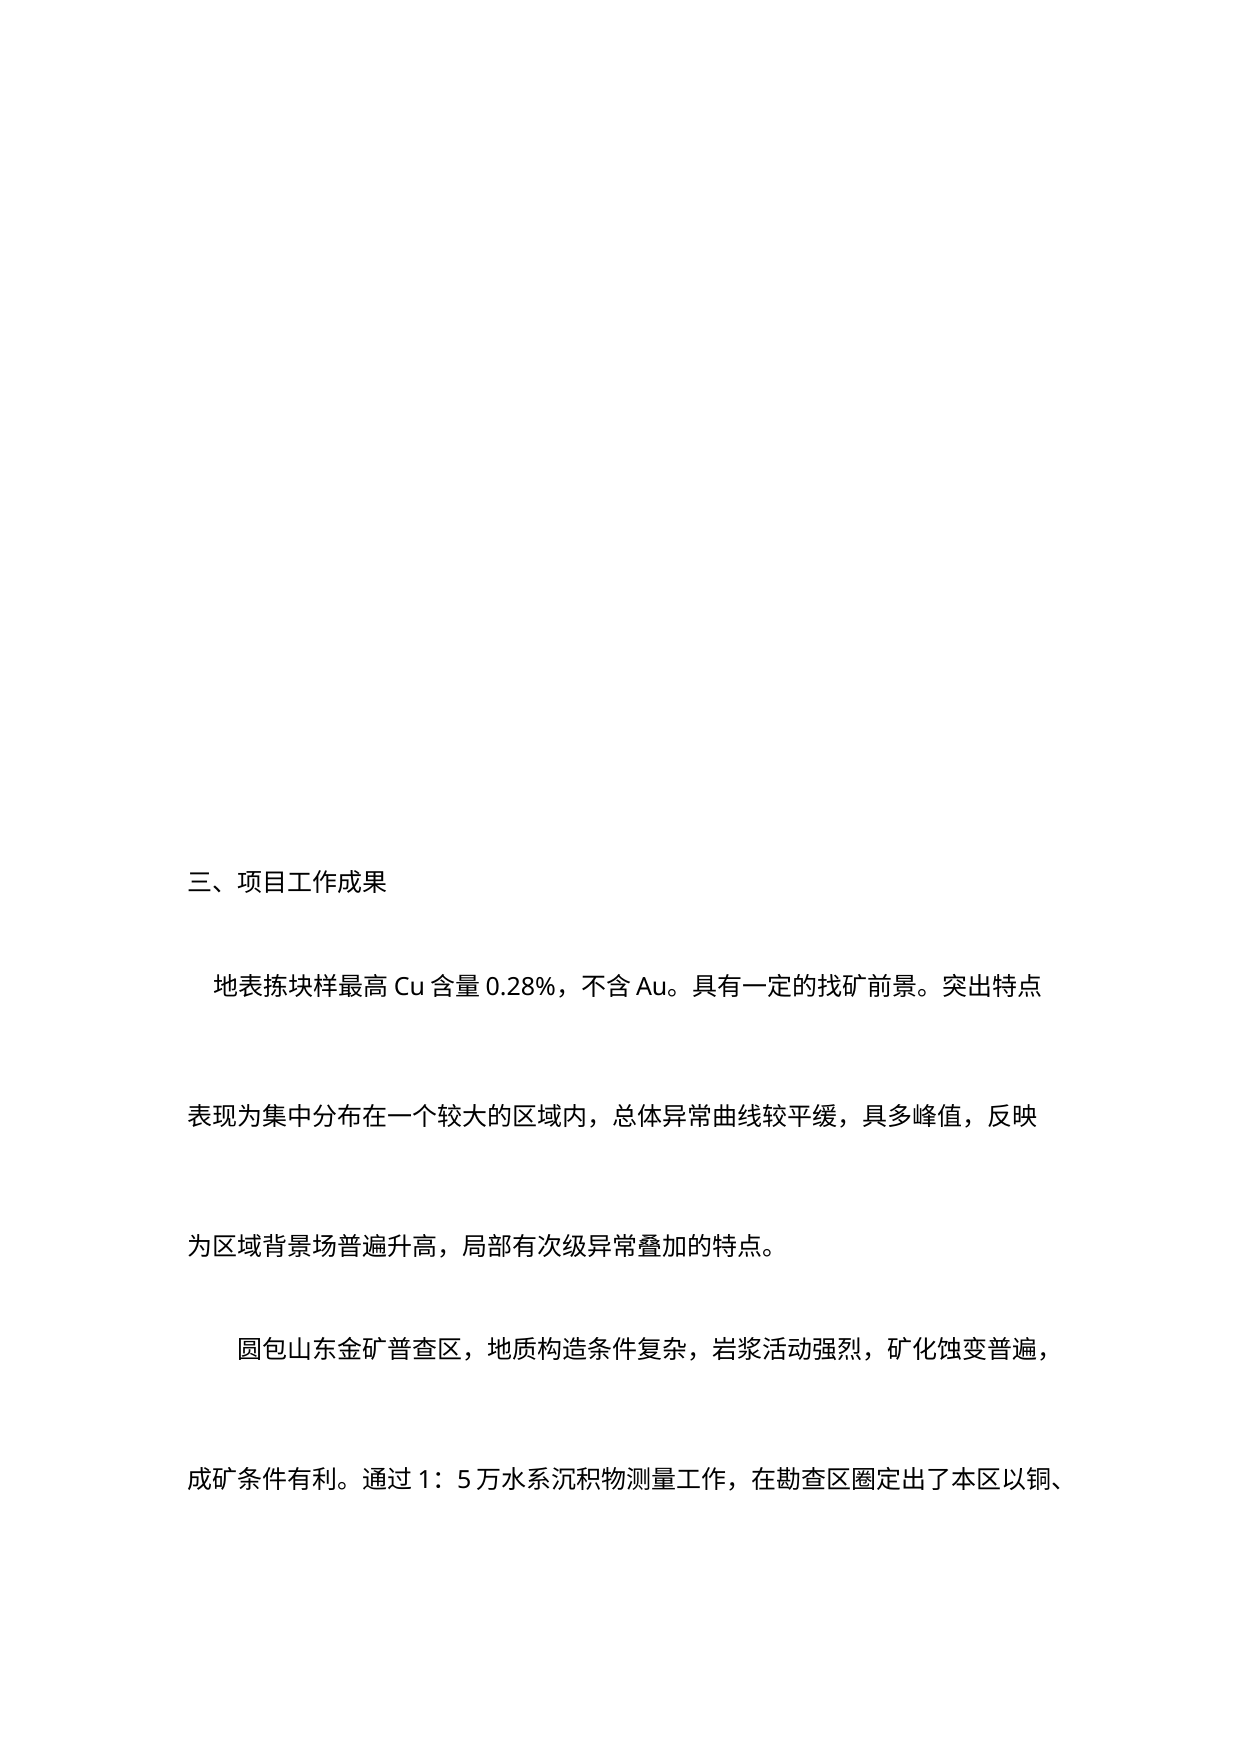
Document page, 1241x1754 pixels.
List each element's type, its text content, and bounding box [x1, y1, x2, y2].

text 地表拣块样最高Cu含量 0.28%，不含Au。具有一定的找矿前景。突出特点表现为集中分布在一个较大的区域内，总体异常曲线较平缓，具多峰值，反映为区域背景场普遍升高，局部有次级异常叠加的特点。 [179, 952, 1061, 1279]
list 项目工作成果 [179, 848, 1061, 916]
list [179, 1315, 1061, 1512]
